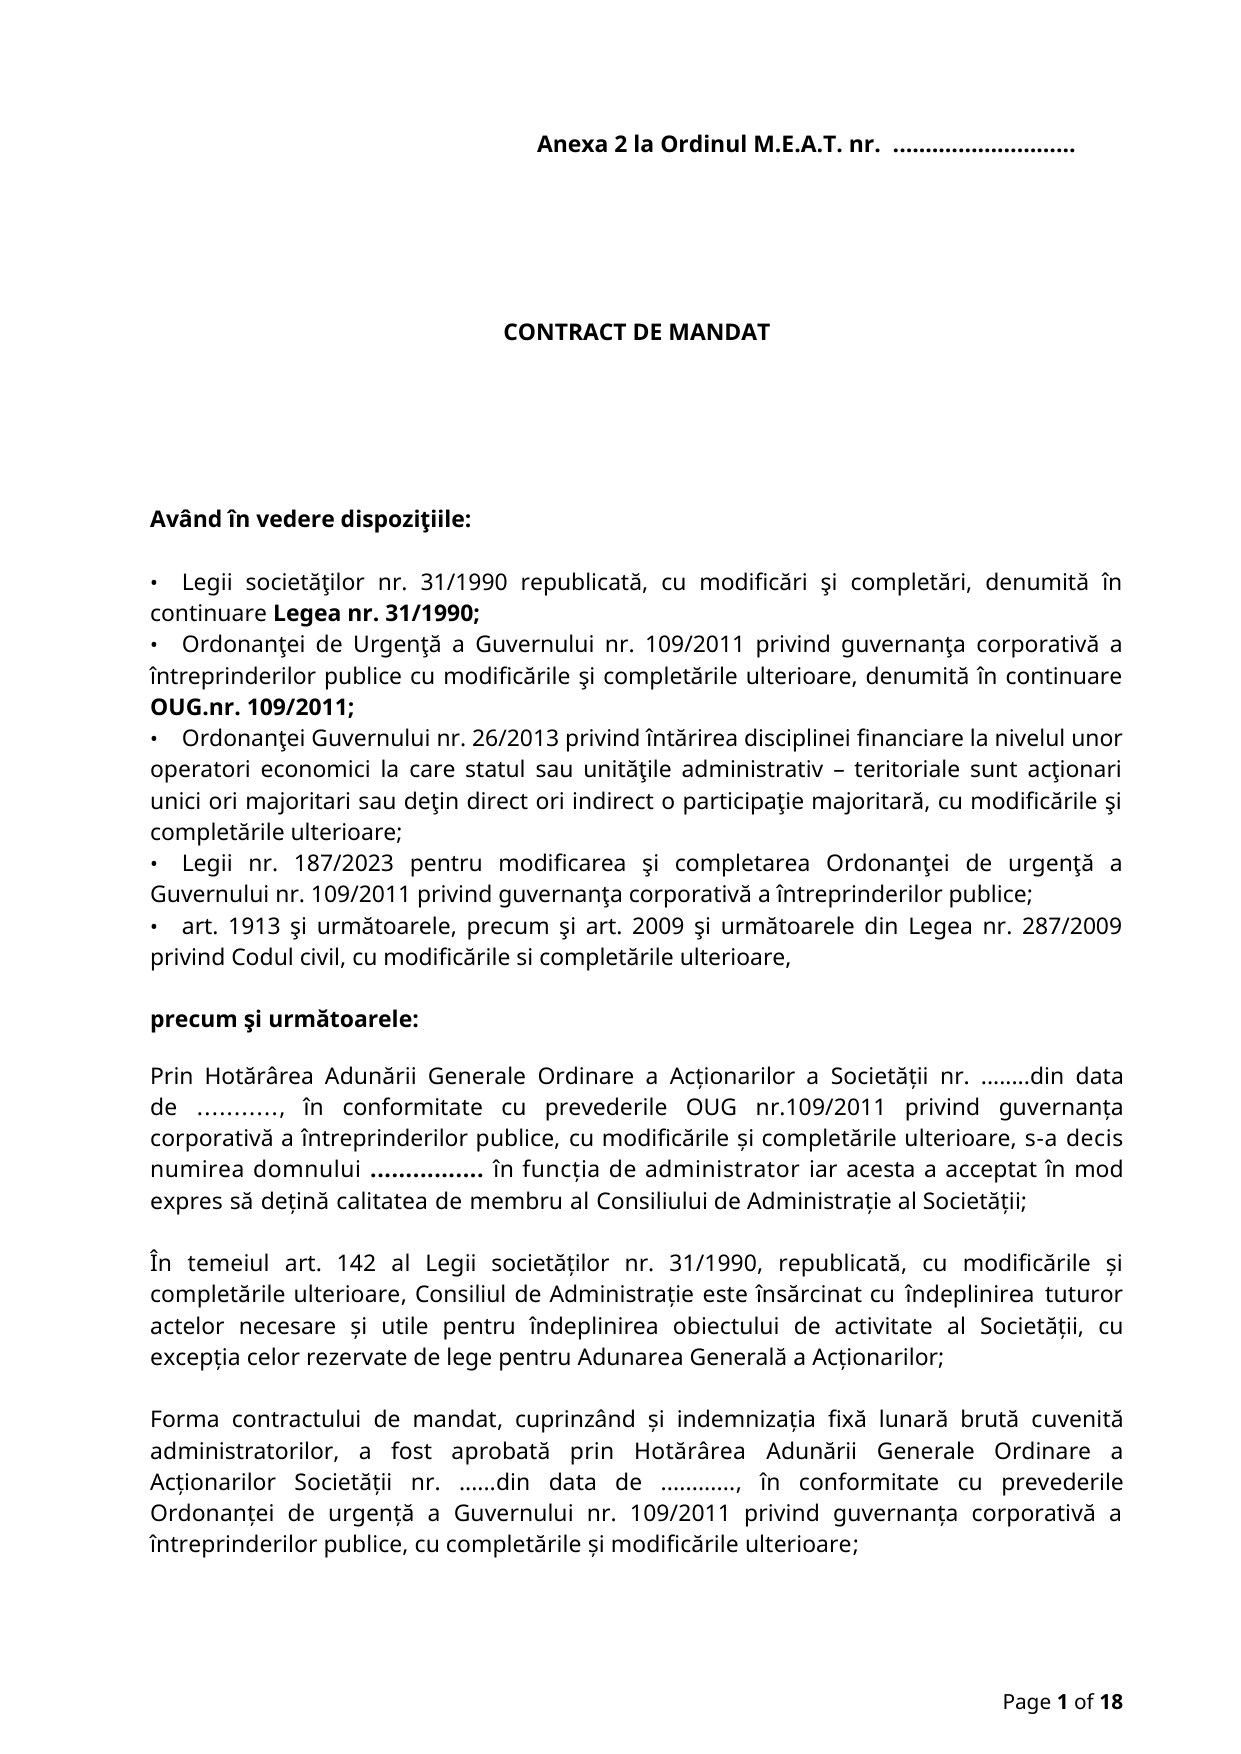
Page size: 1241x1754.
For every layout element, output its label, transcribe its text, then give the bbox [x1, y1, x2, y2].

list Legii societăţilor nr. 31/1990 republicată, cu modificări şi completări, denumită în continuare Legea nr. 31/1990; [150, 566, 1123, 628]
text Având în vedere dispoziţiile: [150, 503, 1123, 535]
list art. 1913 şi următoarele, precum şi art. 2009 şi următoarele din Legea nr. 287/2009 privind Codul civil, cu modificările si completările ulterioare, [150, 910, 1123, 972]
text În temeiul art. 142 al Legii societăţilor nr. 31/1990, republicată, cu modificările şi completările ulterioare, Consiliul de Administraţie este însărcinat cu îndeplinirea tuturor actelor necesare şi utile pentru îndeplinirea obiectului de activitate al Societăţii, cu excepţia celor rezervate de lege pentru Adunarea Generală a Acţionarilor; [150, 1247, 1123, 1372]
list Ordonanţei Guvernului nr. 26/2013 privind întărirea disciplinei financiare la nivelul unor operatori economici la care statul sau unităţile administrativ – teritoriale sunt acţionari unici ori majoritari sau deţin direct ori indirect o participaţie majoritară, cu modificările şi completările ulterioare; [150, 722, 1123, 847]
text Forma contractului de mandat, cuprinzând şi indemnizaţia fixă lunară brută cuvenită administratorilor, a fost aprobată prin Hotărârea Adunării Generale Ordinare a Acţionarilor Societăţii nr. ......din data de ............, în conformitate cu prevederile Ordonanţei de urgenţă a Guvernului nr. 109/2011 privind guvernanţa corporativă a întreprinderilor publice, cu completările şi modificările ulterioare; [150, 1403, 1123, 1560]
text CONTRACT DE MANDAT [150, 316, 1123, 347]
text Anexa 2 la Ordinul M.E.A.T. nr. .……………………… [150, 128, 1123, 160]
list Legii nr. 187/2023 pentru modificarea şi completarea Ordonanţei de urgenţă a Guvernului nr. 109/2011 privind guvernanţa corporativă a întreprinderilor publice; [150, 847, 1123, 910]
text Prin Hotărârea Adunării Generale Ordinare a Acţionarilor a Societăţii nr. ........din data de ..........., în conformitate cu prevederile OUG nr.109/2011 privind guvernanţa corporativă a întreprinderilor publice, cu modificările şi completările ulterioare, s-a decis numirea domnului ................ în funcţia de administrator iar acesta a acceptat în mod expres să deţină calitatea de membru al Consiliului de Administraţie al Societăţii; [150, 1060, 1123, 1216]
list Ordonanţei de Urgenţă a Guvernului nr. 109/2011 privind guvernanţa corporativă a întreprinderilor publice cu modificările şi completările ulterioare, denumită în continuare OUG.nr. 109/2011; [150, 628, 1123, 722]
text precum şi următoarele: [150, 1003, 1123, 1035]
